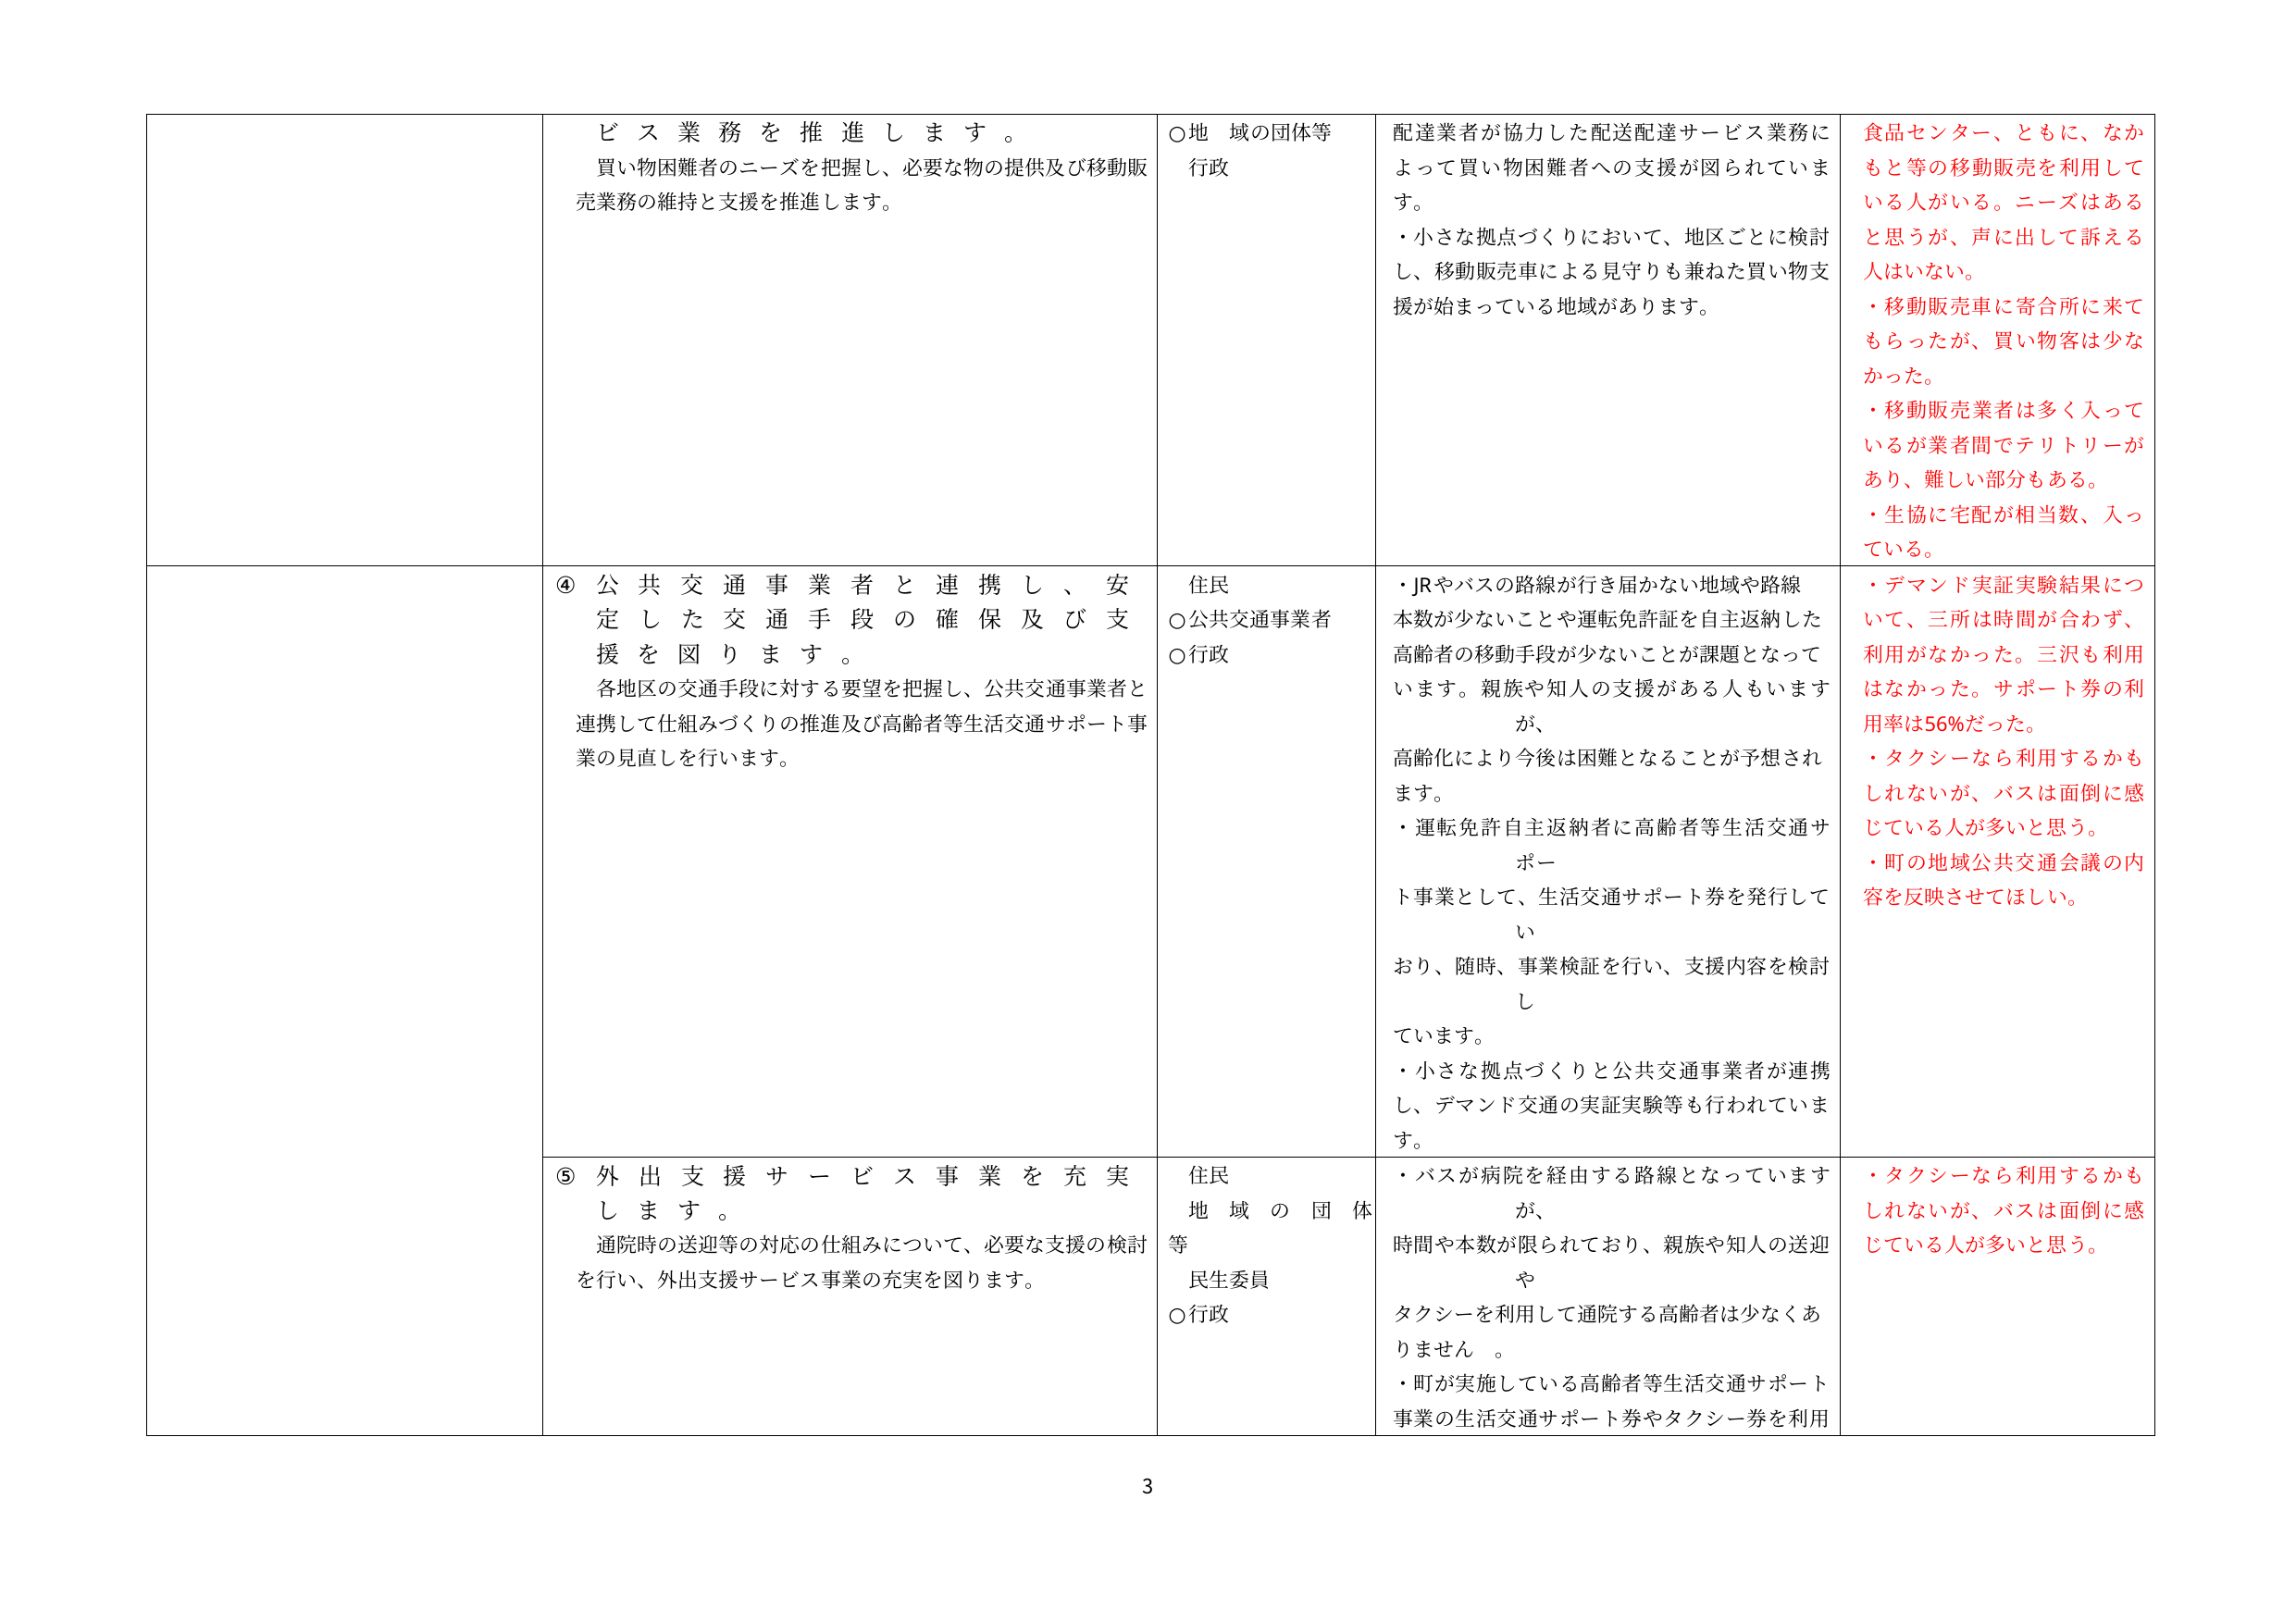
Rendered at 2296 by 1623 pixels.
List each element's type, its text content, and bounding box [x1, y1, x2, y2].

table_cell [1376, 1158, 1840, 1435]
table_cell [147, 566, 542, 1435]
table_cell 公共交通事業者と連携し、安定した交通手段の確保及び支援を図ります。 各地区の交通手段に対する要望を把握し、公共交通事業者と連携して仕組みづくりの推進及び高齢者等生活交通サポート事業の見直しを行います。 [543, 566, 1157, 1156]
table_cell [1376, 115, 1840, 565]
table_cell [543, 115, 1157, 565]
table_cell 住民 地域の団体等 民生委員 ○行政 [1158, 1158, 1375, 1435]
table_cell ・JRやバスの路線が行き届かない地域や路線 本数が少ないことや運転免許証を自主返納した 高齢者の移動手段が少ないことが課題となって います。親族や知人の支援がある人もいますが、 高齢化により今後は困難となることが予想され ます。 ・運転免許自主返納者に高齢者等生活交通サポー ト事業として、生活交通サポート券を発行してい おり、随時、事業検証を行い、支援内容を検討し ています。 ・小さな拠点づくりと公共交通事業者が連携し、デマンド交通の実証実験等も行われています。 [1376, 566, 1840, 1156]
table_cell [1841, 1158, 2154, 1435]
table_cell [1841, 115, 2154, 565]
table_cell ・デマンド実証実験結果について、三所は時間が合わず、利用がなかった。三沢も利用はなかった。サポート券の利用率は56%だった。 ・タクシーなら利用するかもしれないが、バスは面倒に感じている人が多いと思う。 ・町の地域公共交通会議の内容を反映させてほしい。 [1841, 566, 2154, 1156]
table_cell 住民 ○公共交通事業者 ○行政 [1158, 566, 1375, 1156]
table_cell 住民 ○地域の団体等 行政 [1158, 115, 1375, 565]
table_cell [543, 1158, 1157, 1435]
